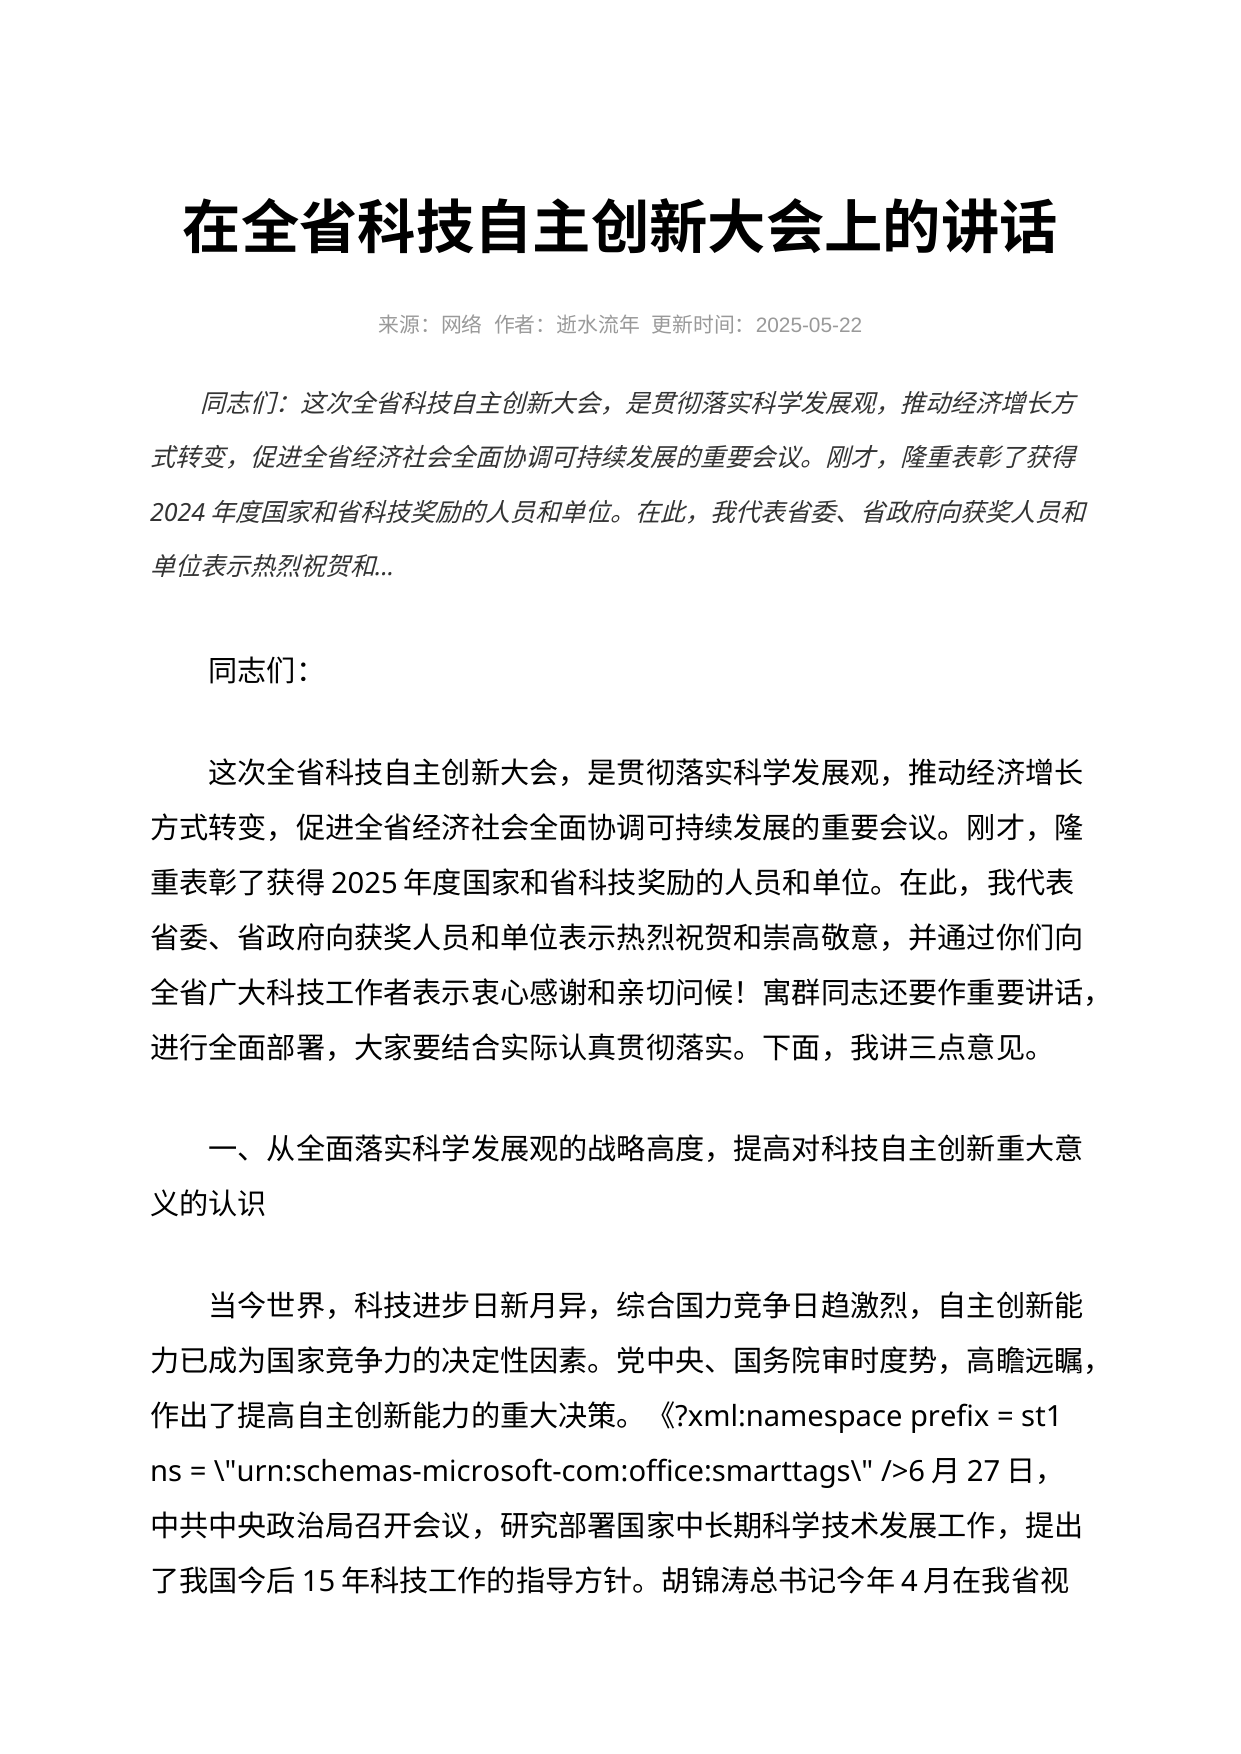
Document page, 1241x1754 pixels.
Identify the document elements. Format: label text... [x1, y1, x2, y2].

text 同志们： [150, 648, 1090, 690]
text 来源：网络 作者：逝水流年 更新时间：2025-05-22 [150, 313, 1090, 337]
text 这次全省科技自主创新大会，是贯彻落实科学发展观，推动经济增长方式转变，促进全省经济社会全面协调可持续发展的重要会议。刚才，隆重表彰了获得2025年度国家和省科技奖励的人员和单位。在此，我代表省委、省政府向获奖人员和单位表示热烈祝贺和崇高敬意，并通过你们向全省广大科技工作者表示衷心感谢和亲切问候！寓群同志还要作重要讲话，进行全面部署，大家要结合实际认真贯彻落实。下面，我讲三点意见。 [150, 749, 1090, 1066]
text 一、从全面落实科学发展观的战略高度，提高对科技自主创新重大意义的认识 [150, 1126, 1090, 1223]
text 同志们：这次全省科技自主创新大会，是贯彻落实科学发展观，推动经济增长方式转变，促进全省经济社会全面协调可持续发展的重要会议。刚才，隆重表彰了获得2024年度国家和省科技奖励的人员和单位。在此，我代表省委、省政府向获奖人员和单位表示热烈祝贺和... [150, 383, 1090, 583]
subtitle 在全省科技自主创新大会上的讲话 [150, 181, 1090, 266]
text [150, 1283, 1090, 1600]
